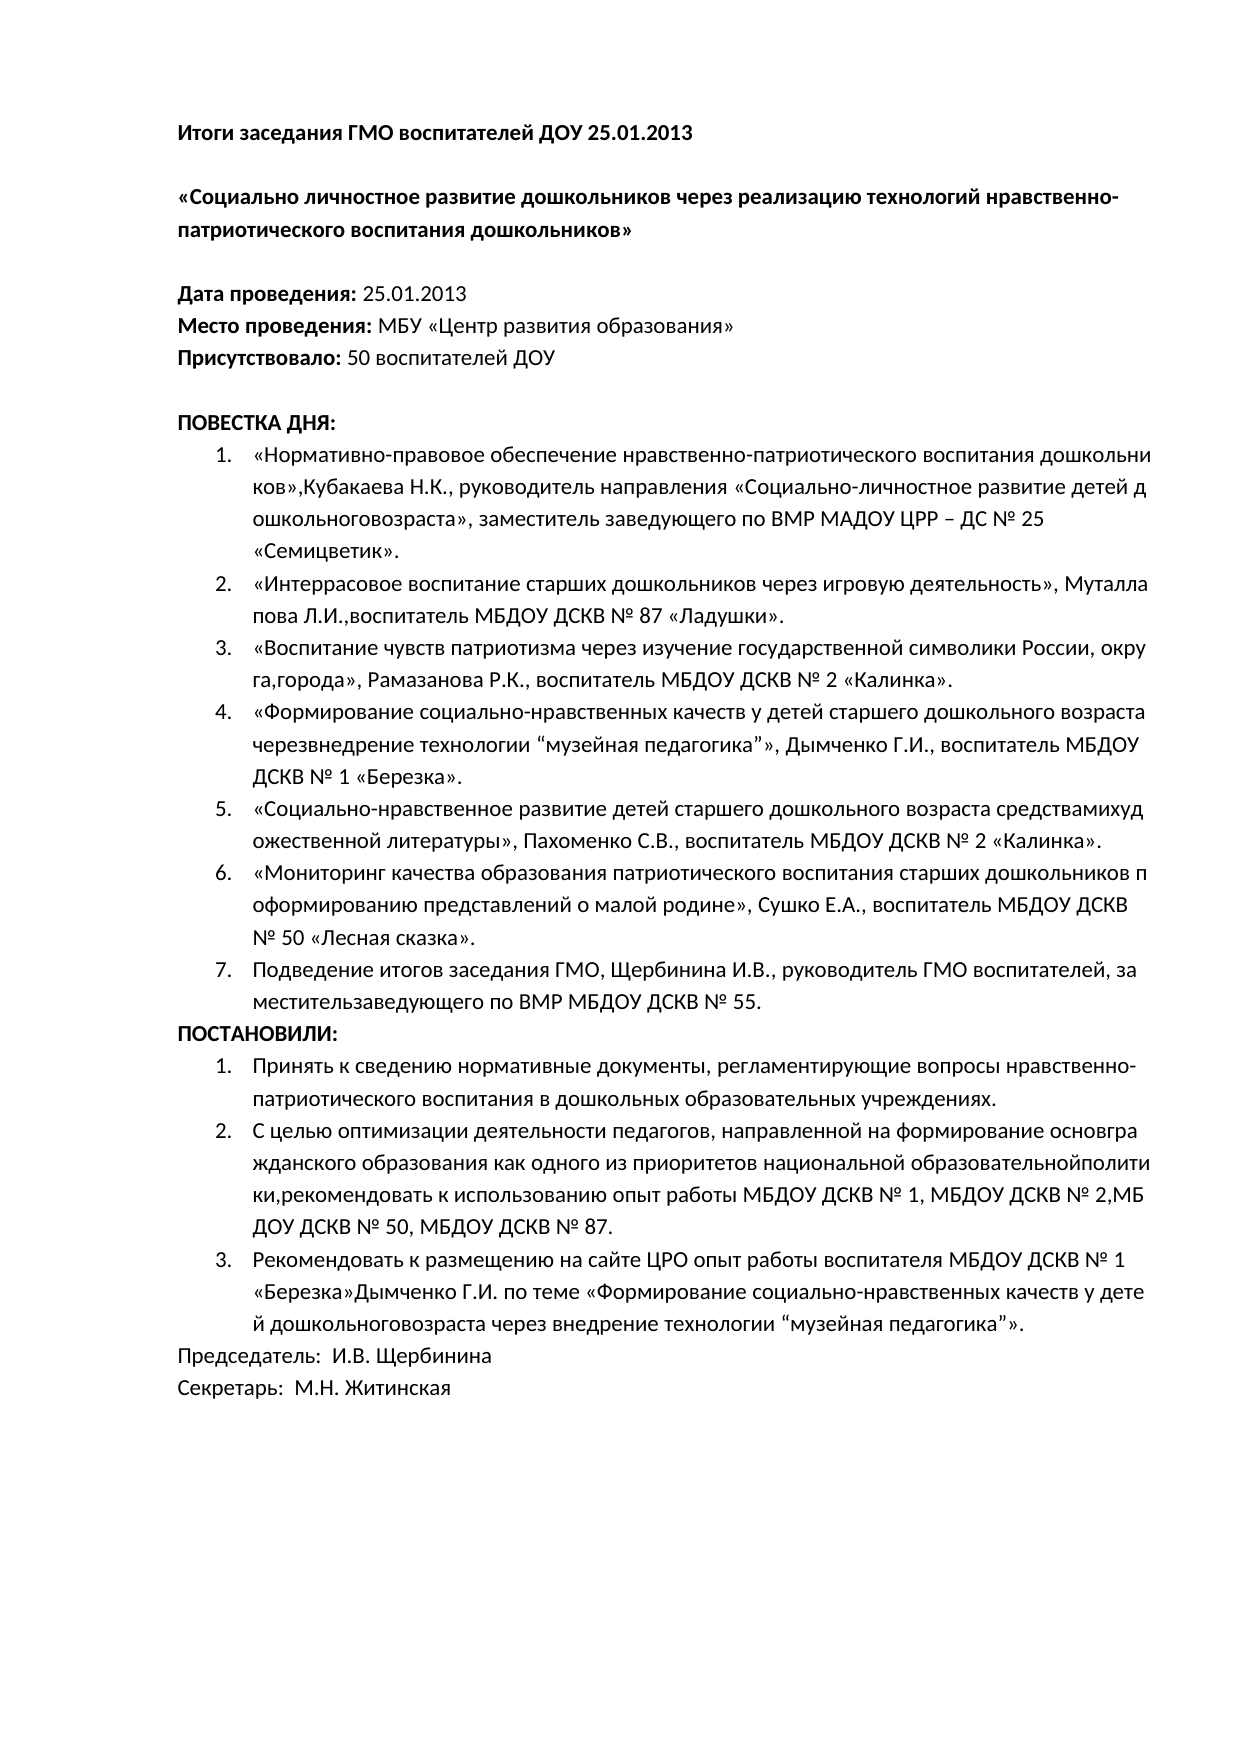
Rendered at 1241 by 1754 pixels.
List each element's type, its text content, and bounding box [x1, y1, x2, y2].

list Принять к сведению нормативные документы, регламентирующие вопросы нравственно-патриотического воспитания в дошкольных образовательных учреждениях. [215, 1052, 1152, 1112]
list «Социально-нравственное развитие детей старшего дошкольного возраста средствамихудожественной литературы», Пахоменко С.В., воспитатель МБДОУ ДСКВ № 2 «Калинка». [215, 794, 1152, 854]
list «Воспитание чувств патриотизма через изучение государственной символики России, округа,города», Рамазанова Р.К., воспитатель МБДОУ ДСКВ № 2 «Калинка». [215, 633, 1152, 693]
text Присутствовало: 50 воспитателей ДОУ [177, 343, 1152, 371]
text Место проведения: МБУ «Центр развития образования» [177, 311, 1152, 339]
text Председатель: И.В. Щербинина [177, 1341, 1152, 1369]
text Итоги заседания ГМО воспитателей ДОУ 25.01.2013 [177, 118, 1152, 146]
list «Мониторинг качества образования патриотического воспитания старших дошкольников поформированию представлений о малой родине», Сушко Е.А., воспитатель МБДОУ ДСКВ № 50 «Лесная сказка». [215, 858, 1152, 951]
text «Социально личностное развитие дошкольников через реализацию технологий нравственно-патриотического воспитания дошкольников» [177, 182, 1152, 243]
text Дата проведения: 25.01.2013 [177, 279, 1152, 307]
list «Интеррасовое воспитание старших дошкольников через игровую деятельность», Муталлапова Л.И.,воспитатель МБДОУ ДСКВ № 87 «Ладушки». [215, 569, 1152, 629]
text ПОВЕСТКА ДНЯ: [177, 408, 1152, 436]
list Подведение итогов заседания ГМО, Щербинина И.В., руководитель ГМО воспитателей, заместительзаведующего по ВМР МБДОУ ДСКВ № 55. [215, 955, 1152, 1015]
list С целью оптимизации деятельности педагогов, направленной на формирование основгражданского образования как одного из приоритетов национальной образовательнойполитики,рекомендовать к использованию опыт работы МБДОУ ДСКВ № 1, МБДОУ ДСКВ № 2,МБДОУ ДСКВ № 50, МБДОУ ДСКВ № 87. [215, 1116, 1152, 1241]
list «Формирование социально-нравственных качеств у детей старшего дошкольного возраста черезвнедрение технологии “музейная педагогика”», Дымченко Г.И., воспитатель МБДОУ ДСКВ № 1 «Березка». [215, 697, 1152, 790]
text Секретарь: М.Н. Житинская [177, 1373, 1152, 1401]
list «Нормативно-правовое обеспечение нравственно-патриотического воспитания дошкольников»,Кубакаева Н.К., руководитель направления «Социально-личностное развитие детей дошкольноговозраста», заместитель заведующего по ВМР МАДОУ ЦРР – ДС № 25 «Семицветик». [215, 440, 1152, 564]
list Рекомендовать к размещению на сайте ЦРО опыт работы воспитателя МБДОУ ДСКВ № 1 «Березка»Дымченко Г.И. по теме «Формирование социально-нравственных качеств у детей дошкольноговозраста через внедрение технологии “музейная педагогика”». [215, 1245, 1152, 1337]
text ПОСТАНОВИЛИ: [177, 1019, 1152, 1047]
